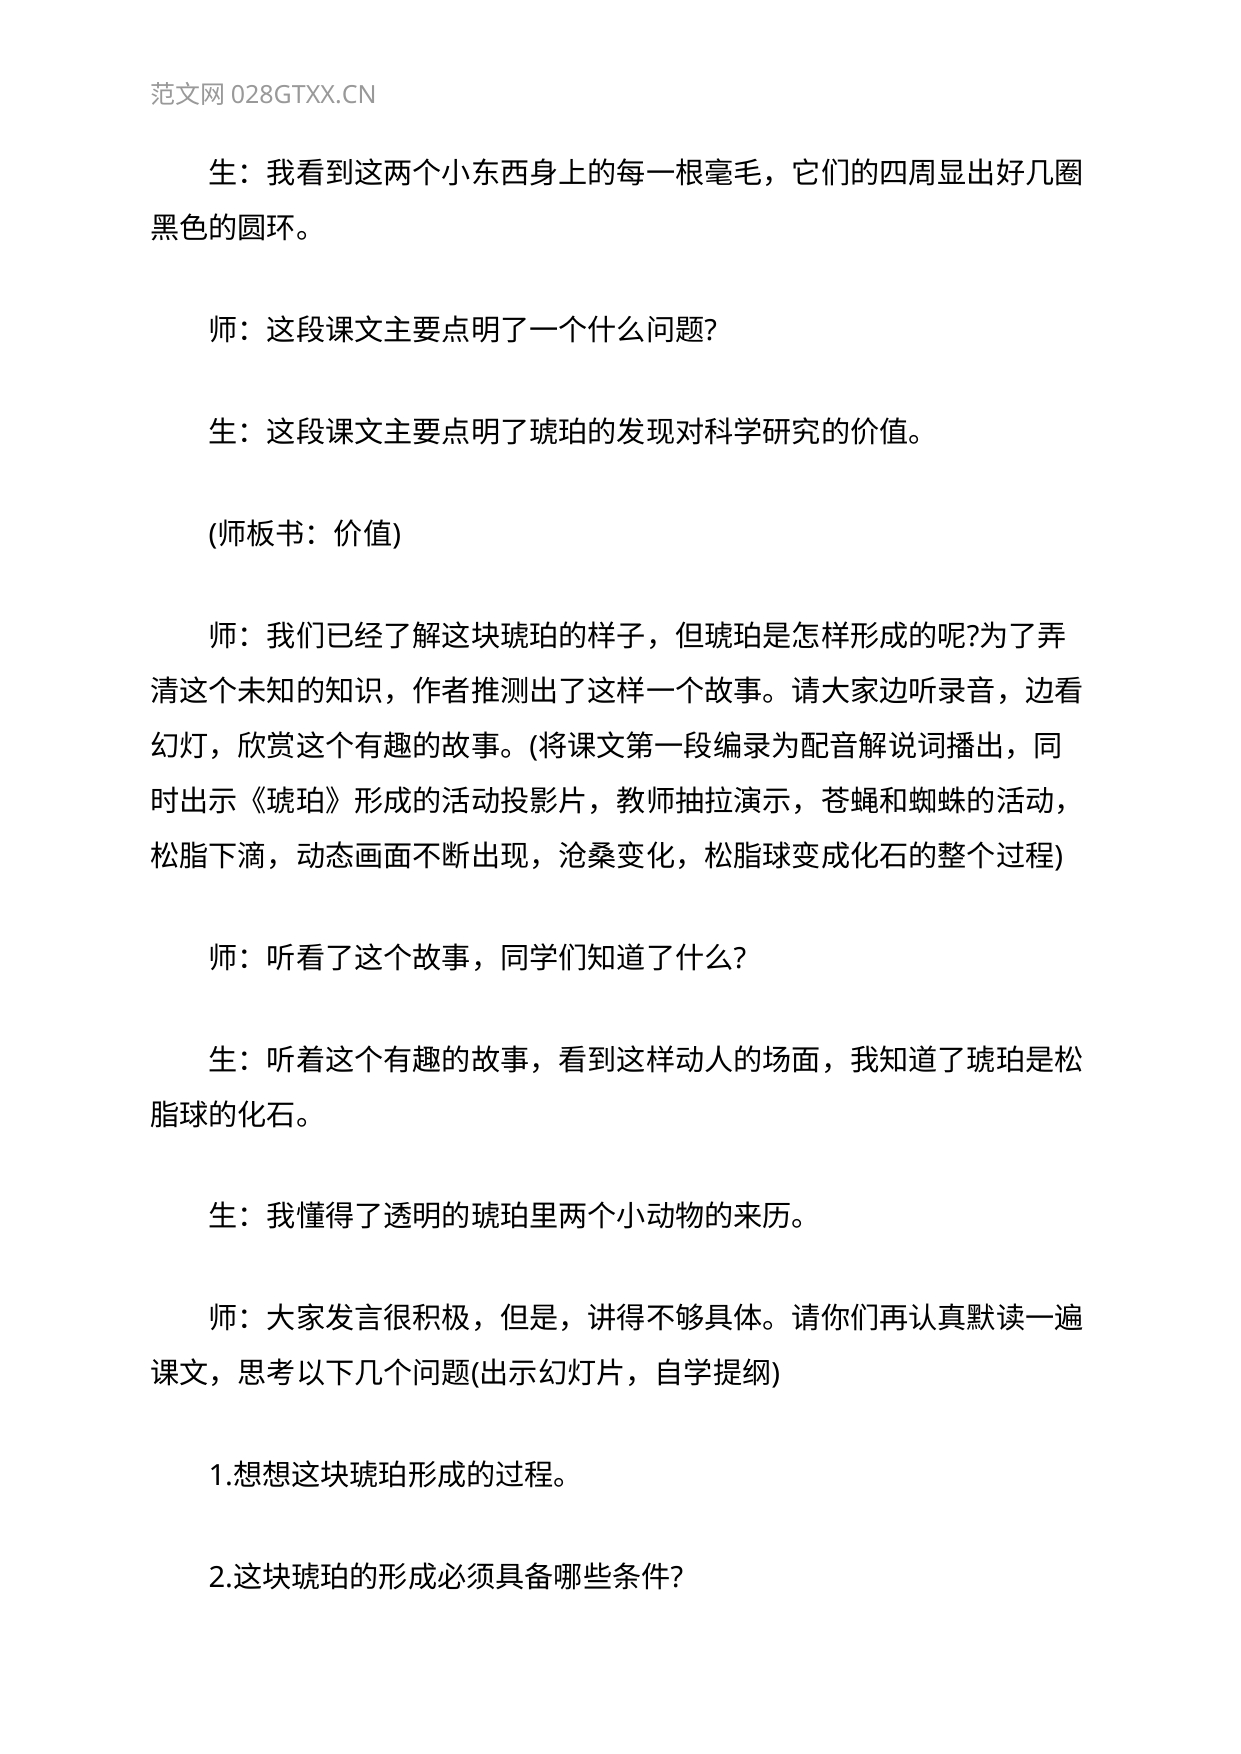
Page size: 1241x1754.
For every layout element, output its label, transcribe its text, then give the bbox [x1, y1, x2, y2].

text 师：听看了这个故事，同学们知道了什么? [150, 934, 1090, 977]
text 生：我懂得了透明的琥珀里两个小动物的来历。 [150, 1193, 1090, 1235]
text 生：我看到这两个小东西身上的每一根毫毛，它们的四周显出好几圈黑色的圆环。 [150, 150, 1090, 247]
text 生：听着这个有趣的故事，看到这样动人的场面，我知道了琥珀是松脂球的化石。 [150, 1036, 1090, 1133]
text 2.这块琥珀的形成必须具备哪些条件? [150, 1553, 1090, 1596]
text 1.想想这块琥珀形成的过程。 [150, 1451, 1090, 1494]
text 师：我们已经了解这块琥珀的样子，但琥珀是怎样形成的呢?为了弄清这个未知的知识，作者推测出了这样一个故事。请大家边听录音，边看幻灯，欣赏这个有趣的故事。(将课文第一段编录为配音解说词播出，同时出示《琥珀》形成的活动投影片，教师抽拉演示，苍蝇和蜘蛛的活动，松脂下滴，动态画面不断出现，沧桑变化，松脂球变成化石的整个过程) [150, 612, 1090, 874]
text 师：大家发言很积极，但是，讲得不够具体。请你们再认真默读一遍课文，思考以下几个问题(出示幻灯片，自学提纲) [150, 1294, 1090, 1392]
text 生：这段课文主要点明了琥珀的发现对科学研究的价值。 [150, 409, 1090, 451]
text 师：这段课文主要点明了一个什么问题? [150, 307, 1090, 349]
text (师板书：价值) [150, 510, 1090, 553]
